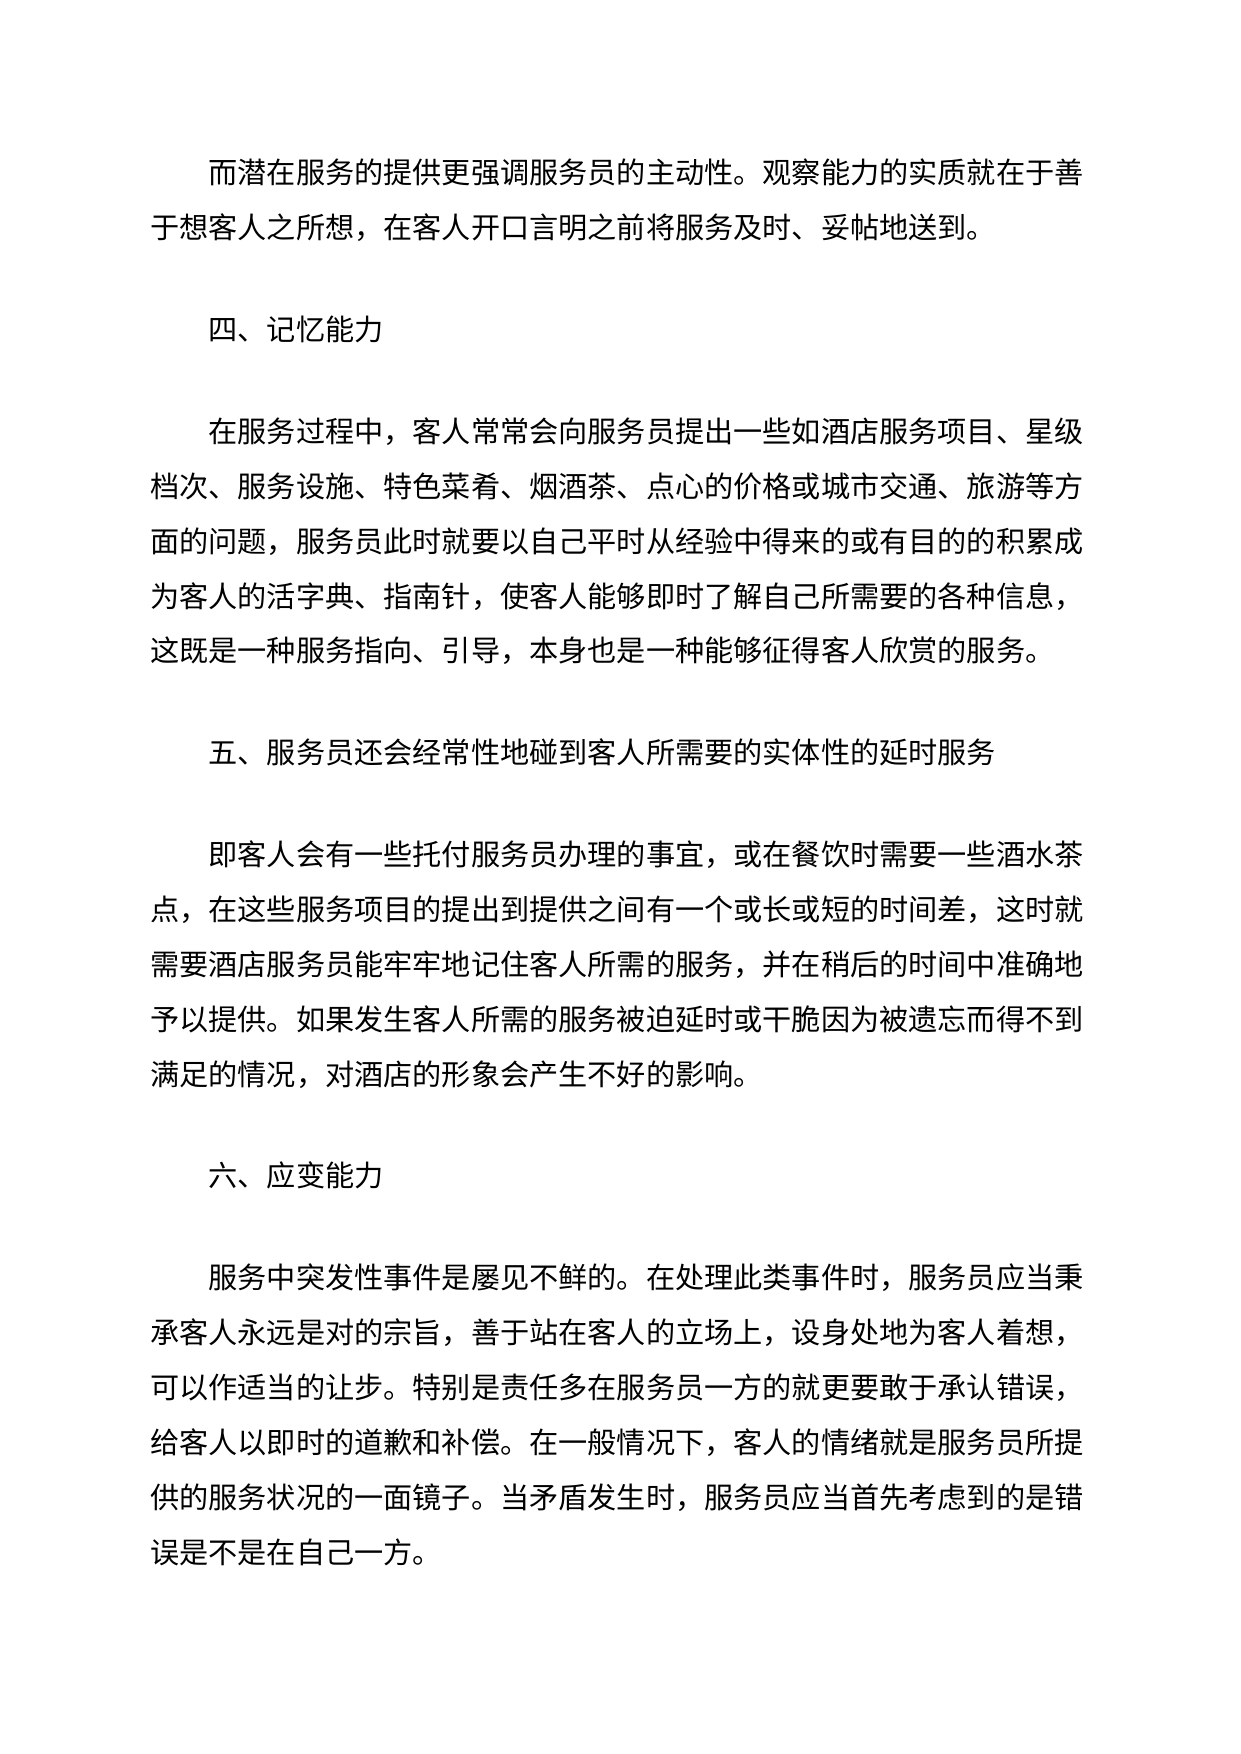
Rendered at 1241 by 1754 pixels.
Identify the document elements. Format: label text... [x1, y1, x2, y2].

text 六、应变能力 [150, 1153, 1090, 1195]
text 四、记忆能力 [150, 307, 1090, 349]
text 在服务过程中，客人常常会向服务员提出一些如酒店服务项目、星级档次、服务设施、特色菜肴、烟酒茶、点心的价格或城市交通、旅游等方面的问题，服务员此时就要以自己平时从经验中得来的或有目的的积累成为客人的活字典、指南针，使客人能够即时了解自己所需要的各种信息，这既是一种服务指向、引导，本身也是一种能够征得客人欣赏的服务。 [150, 408, 1090, 670]
text 而潜在服务的提供更强调服务员的主动性。观察能力的实质就在于善于想客人之所想，在客人开口言明之前将服务及时、妥帖地送到。 [150, 150, 1090, 247]
text 服务中突发性事件是屡见不鲜的。在处理此类事件时，服务员应当秉承客人永远是对的宗旨，善于站在客人的立场上，设身处地为客人着想，可以作适当的让步。特别是责任多在服务员一方的就更要敢于承认错误，给客人以即时的道歉和补偿。在一般情况下，客人的情绪就是服务员所提供的服务状况的一面镜子。当矛盾发生时，服务员应当首先考虑到的是错误是不是在自己一方。 [150, 1255, 1090, 1571]
text 五、服务员还会经常性地碰到客人所需要的实体性的延时服务 [150, 730, 1090, 772]
text 即客人会有一些托付服务员办理的事宜，或在餐饮时需要一些酒水茶点，在这些服务项目的提出到提供之间有一个或长或短的时间差，这时就需要酒店服务员能牢牢地记住客人所需的服务，并在稍后的时间中准确地予以提供。如果发生客人所需的服务被迫延时或干脆因为被遗忘而得不到满足的情况，对酒店的形象会产生不好的影响。 [150, 832, 1090, 1093]
